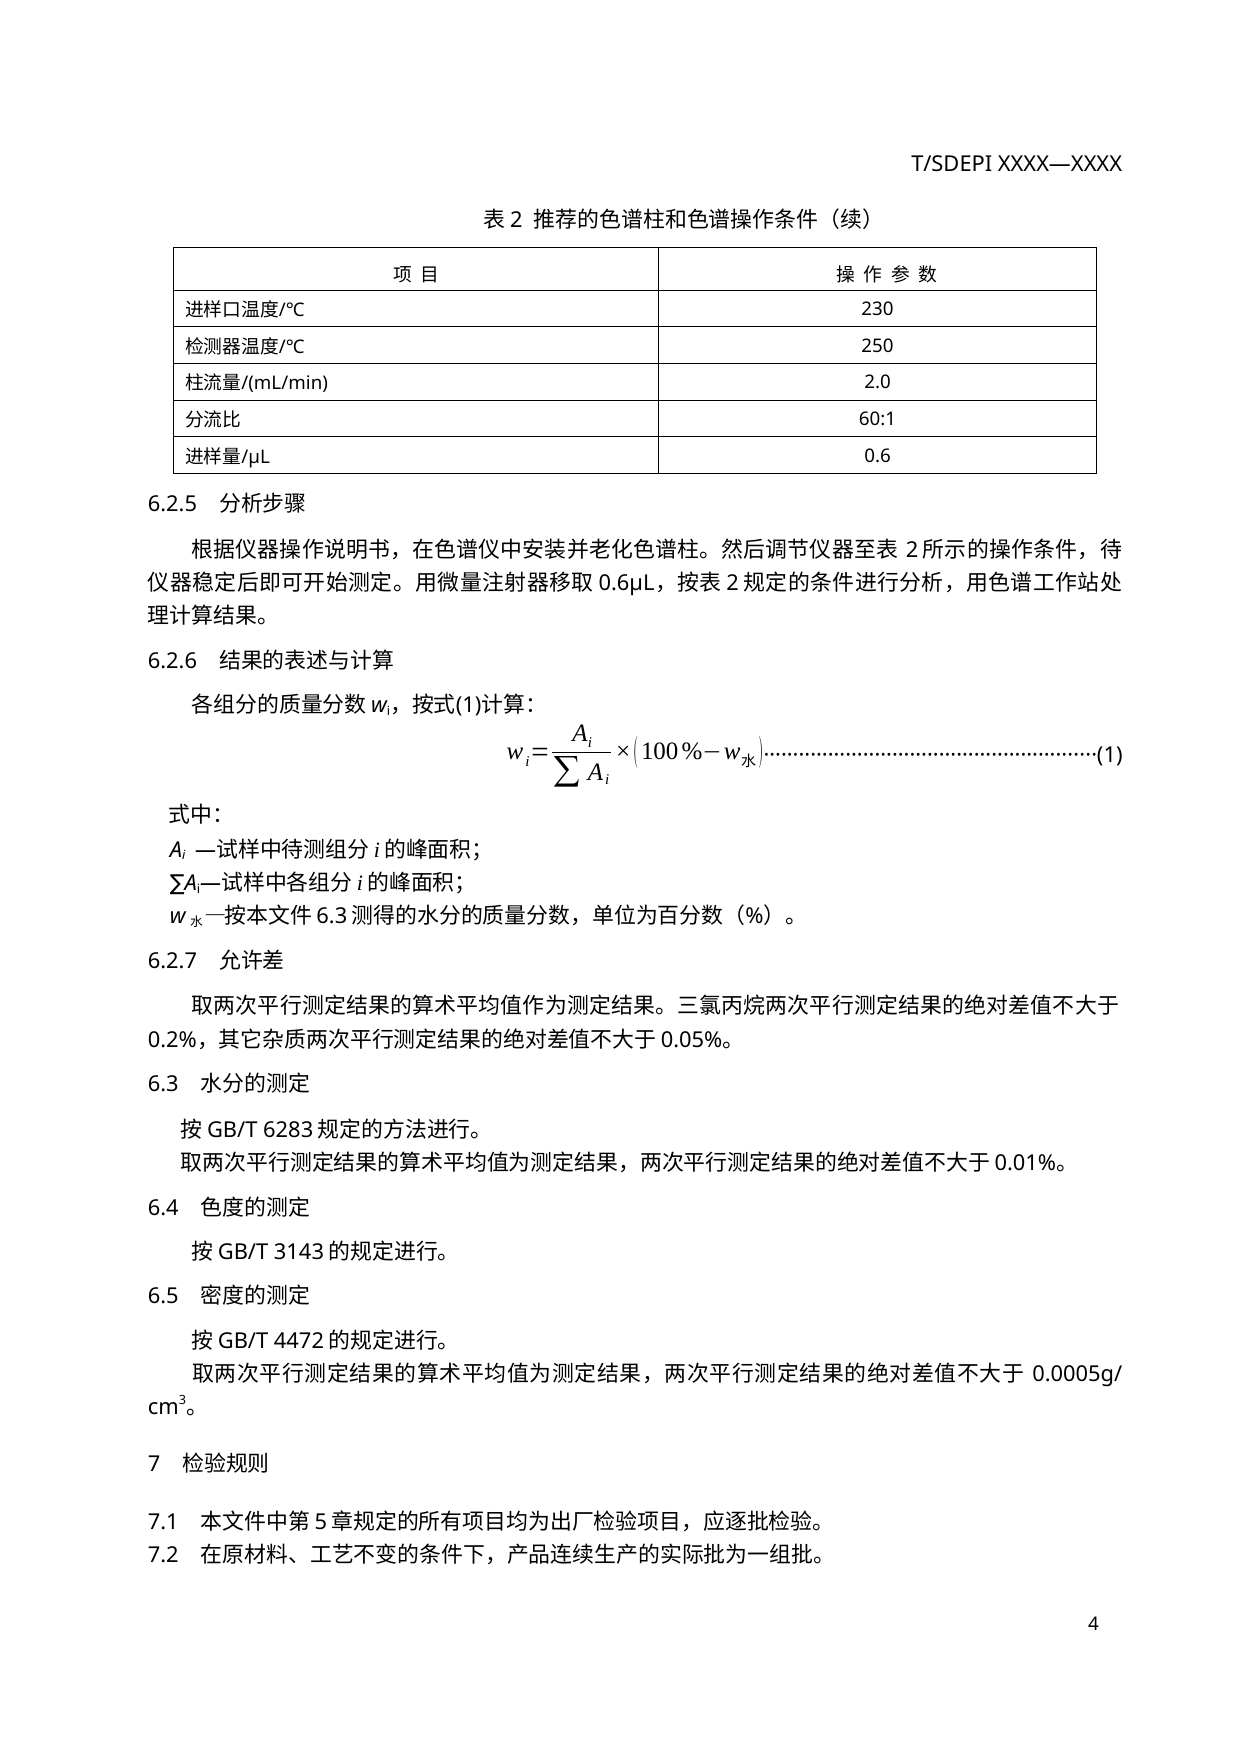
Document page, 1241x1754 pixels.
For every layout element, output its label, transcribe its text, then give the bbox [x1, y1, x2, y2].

text 取两次平行测定结果的算术平均值作为测定结果。三氯丙烷两次平行测定结果的绝对差值不大于0.2%，其它杂质两次平行测定结果的绝对差值不大于0.05%。 [148, 987, 1122, 1054]
text 检验规则 [148, 1446, 1122, 1478]
text w水—按本文件6.3测得的水分的质量分数，单位为百分数（%）。 [148, 897, 1122, 930]
text 各组分的质量分数wi，按式(1)计算： [148, 687, 1122, 719]
table_cell 进样量/μL [174, 437, 658, 473]
table_cell 60:1 [659, 401, 1096, 436]
table_cell 230 [659, 291, 1096, 326]
text 色度的测定 [148, 1190, 1122, 1222]
table_header 项 目 [174, 248, 658, 289]
table_cell 检测器温度/℃ [174, 327, 658, 363]
text 密度的测定 [148, 1278, 1122, 1310]
text 按GB/T 4472的规定进行。 [148, 1323, 1122, 1354]
text 允许差 [148, 943, 1122, 975]
table_cell 柱流量/(mL/min) [174, 364, 658, 399]
text 表2 推荐的色谱柱和色谱操作条件（续） [224, 202, 1122, 234]
text 本文件中第5章规定的所有项目均为出厂检验项目，应逐批检验。 [148, 1503, 1122, 1536]
text () [148, 719, 1122, 789]
table_cell 0.6 [659, 437, 1096, 473]
text ∑Ai—试样中各组分i的峰面积； [148, 864, 1122, 897]
text 按GB/T 6283规定的方法进行。 [148, 1111, 1122, 1144]
text 按GB/T 3143的规定进行。 [148, 1234, 1122, 1266]
table_cell 进样口温度/℃ [174, 291, 658, 326]
text 分析步骤 [148, 486, 1122, 518]
table_cell 2.0 [659, 364, 1096, 399]
table_header 操 作 参 数 [659, 248, 1096, 289]
text 在原材料、工艺不变的条件下，产品连续生产的实际批为一组批。 [148, 1536, 1122, 1569]
text 取两次平行测定结果的算术平均值为测定结果，两次平行测定结果的绝对差值不大于0.0005g/cm3。 [148, 1354, 1122, 1421]
text 水分的测定 [148, 1066, 1122, 1098]
text 根据仪器操作说明书，在色谱仪中安装并老化色谱柱。然后调节仪器至表2所示的操作条件，待仪器稳定后即可开始测定。用微量注射器移取0.6μL，按表2规定的条件进行分析，用色谱工作站处理计算结果。 [148, 531, 1122, 631]
text 结果的表述与计算 [148, 643, 1122, 675]
text Ai —试样中待测组分i的峰面积； [148, 830, 1122, 864]
table_cell 分流比 [174, 401, 658, 436]
text 取两次平行测定结果的算术平均值为测定结果，两次平行测定结果的绝对差值不大于0.01%。 [148, 1144, 1122, 1177]
table_cell 250 [659, 327, 1096, 363]
text 式中： [148, 789, 1122, 830]
